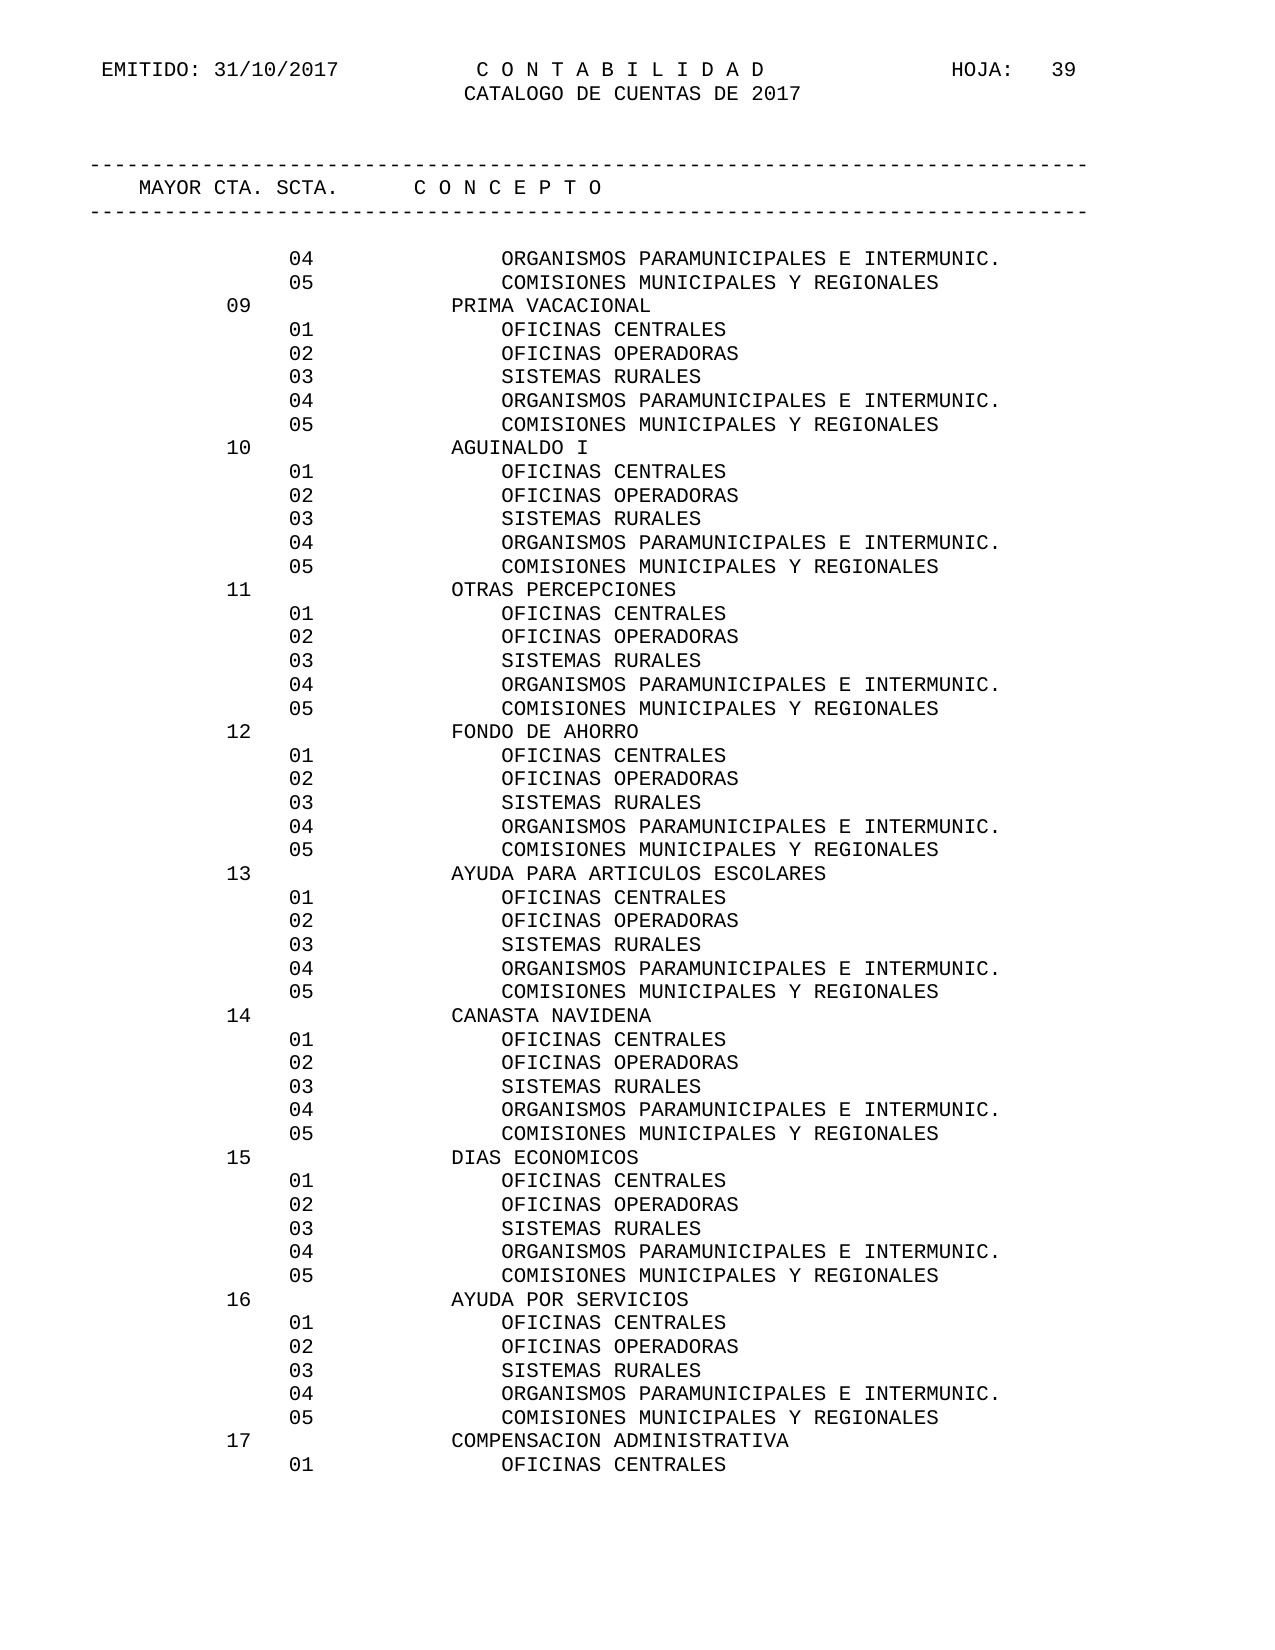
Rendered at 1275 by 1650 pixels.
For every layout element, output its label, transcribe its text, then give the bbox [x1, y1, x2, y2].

text 05 COMISIONES MUNICIPALES Y REGIONALES [89, 839, 1098, 863]
text 04 ORGANISMOS PARAMUNICIPALES E INTERMUNIC. [89, 1241, 1098, 1265]
text 16 AYUDA POR SERVICIOS [89, 1289, 1098, 1312]
text 03 SISTEMAS RURALES [89, 508, 1098, 532]
text 02 OFICINAS OPERADORAS [89, 1194, 1098, 1218]
text 02 OFICINAS OPERADORAS [89, 485, 1098, 508]
text 01 OFICINAS CENTRALES [89, 1454, 1098, 1478]
text 04 ORGANISMOS PARAMUNICIPALES E INTERMUNIC. [89, 1383, 1098, 1407]
text MAYOR CTA. SCTA. C O N C E P T O [89, 177, 1098, 201]
text 04 ORGANISMOS PARAMUNICIPALES E INTERMUNIC. [89, 958, 1098, 981]
text 13 AYUDA PARA ARTICULOS ESCOLARES [89, 863, 1098, 887]
text 02 OFICINAS OPERADORAS [89, 768, 1098, 792]
text 04 ORGANISMOS PARAMUNICIPALES E INTERMUNIC. [89, 674, 1098, 697]
text 04 ORGANISMOS PARAMUNICIPALES E INTERMUNIC. [89, 1099, 1098, 1123]
text 09 PRIMA VACACIONAL [89, 296, 1098, 319]
text 04 ORGANISMOS PARAMUNICIPALES E INTERMUNIC. [89, 532, 1098, 556]
text 05 COMISIONES MUNICIPALES Y REGIONALES [89, 1265, 1098, 1289]
text 01 OFICINAS CENTRALES [89, 319, 1098, 343]
text 03 SISTEMAS RURALES [89, 792, 1098, 816]
text 05 COMISIONES MUNICIPALES Y REGIONALES [89, 556, 1098, 579]
text 12 FONDO DE AHORRO [89, 721, 1098, 745]
text 05 COMISIONES MUNICIPALES Y REGIONALES [89, 697, 1098, 721]
text 15 DIAS ECONOMICOS [89, 1147, 1098, 1170]
text 02 OFICINAS OPERADORAS [89, 1336, 1098, 1359]
text 01 OFICINAS CENTRALES [89, 603, 1098, 627]
text 02 OFICINAS OPERADORAS [89, 910, 1098, 934]
text 05 COMISIONES MUNICIPALES Y REGIONALES [89, 1123, 1098, 1147]
text 02 OFICINAS OPERADORAS [89, 1052, 1098, 1076]
text 03 SISTEMAS RURALES [89, 1359, 1098, 1383]
text -------------------------------------------------------------------------------- [89, 154, 1098, 177]
text 03 SISTEMAS RURALES [89, 650, 1098, 674]
text 02 OFICINAS OPERADORAS [89, 627, 1098, 650]
text 01 OFICINAS CENTRALES [89, 1312, 1098, 1336]
text 03 SISTEMAS RURALES [89, 366, 1098, 390]
text 05 COMISIONES MUNICIPALES Y REGIONALES [89, 1407, 1098, 1431]
text 11 OTRAS PERCEPCIONES [89, 579, 1098, 603]
text 04 ORGANISMOS PARAMUNICIPALES E INTERMUNIC. [89, 390, 1098, 414]
text 05 COMISIONES MUNICIPALES Y REGIONALES [89, 981, 1098, 1005]
text 05 COMISIONES MUNICIPALES Y REGIONALES [89, 414, 1098, 437]
text 03 SISTEMAS RURALES [89, 1076, 1098, 1099]
text 14 CANASTA NAVIDENA [89, 1005, 1098, 1028]
text 01 OFICINAS CENTRALES [89, 1028, 1098, 1052]
text CATALOGO DE CUENTAS DE 2017 [89, 83, 1098, 106]
text 02 OFICINAS OPERADORAS [89, 343, 1098, 366]
text 03 SISTEMAS RURALES [89, 1218, 1098, 1241]
text 03 SISTEMAS RURALES [89, 934, 1098, 958]
text -------------------------------------------------------------------------------- [89, 201, 1098, 224]
text 17 COMPENSACION ADMINISTRATIVA [89, 1431, 1098, 1454]
text 04 ORGANISMOS PARAMUNICIPALES E INTERMUNIC. [89, 816, 1098, 839]
text 04 ORGANISMOS PARAMUNICIPALES E INTERMUNIC. [89, 248, 1098, 272]
text 10 AGUINALDO I [89, 437, 1098, 461]
text 01 OFICINAS CENTRALES [89, 1170, 1098, 1194]
text 01 OFICINAS CENTRALES [89, 745, 1098, 768]
text 05 COMISIONES MUNICIPALES Y REGIONALES [89, 272, 1098, 296]
text 01 OFICINAS CENTRALES [89, 461, 1098, 485]
text EMITIDO: 31/10/2017 C O N T A B I L I D A D HOJA: 39 [89, 59, 1098, 83]
text 01 OFICINAS CENTRALES [89, 887, 1098, 910]
